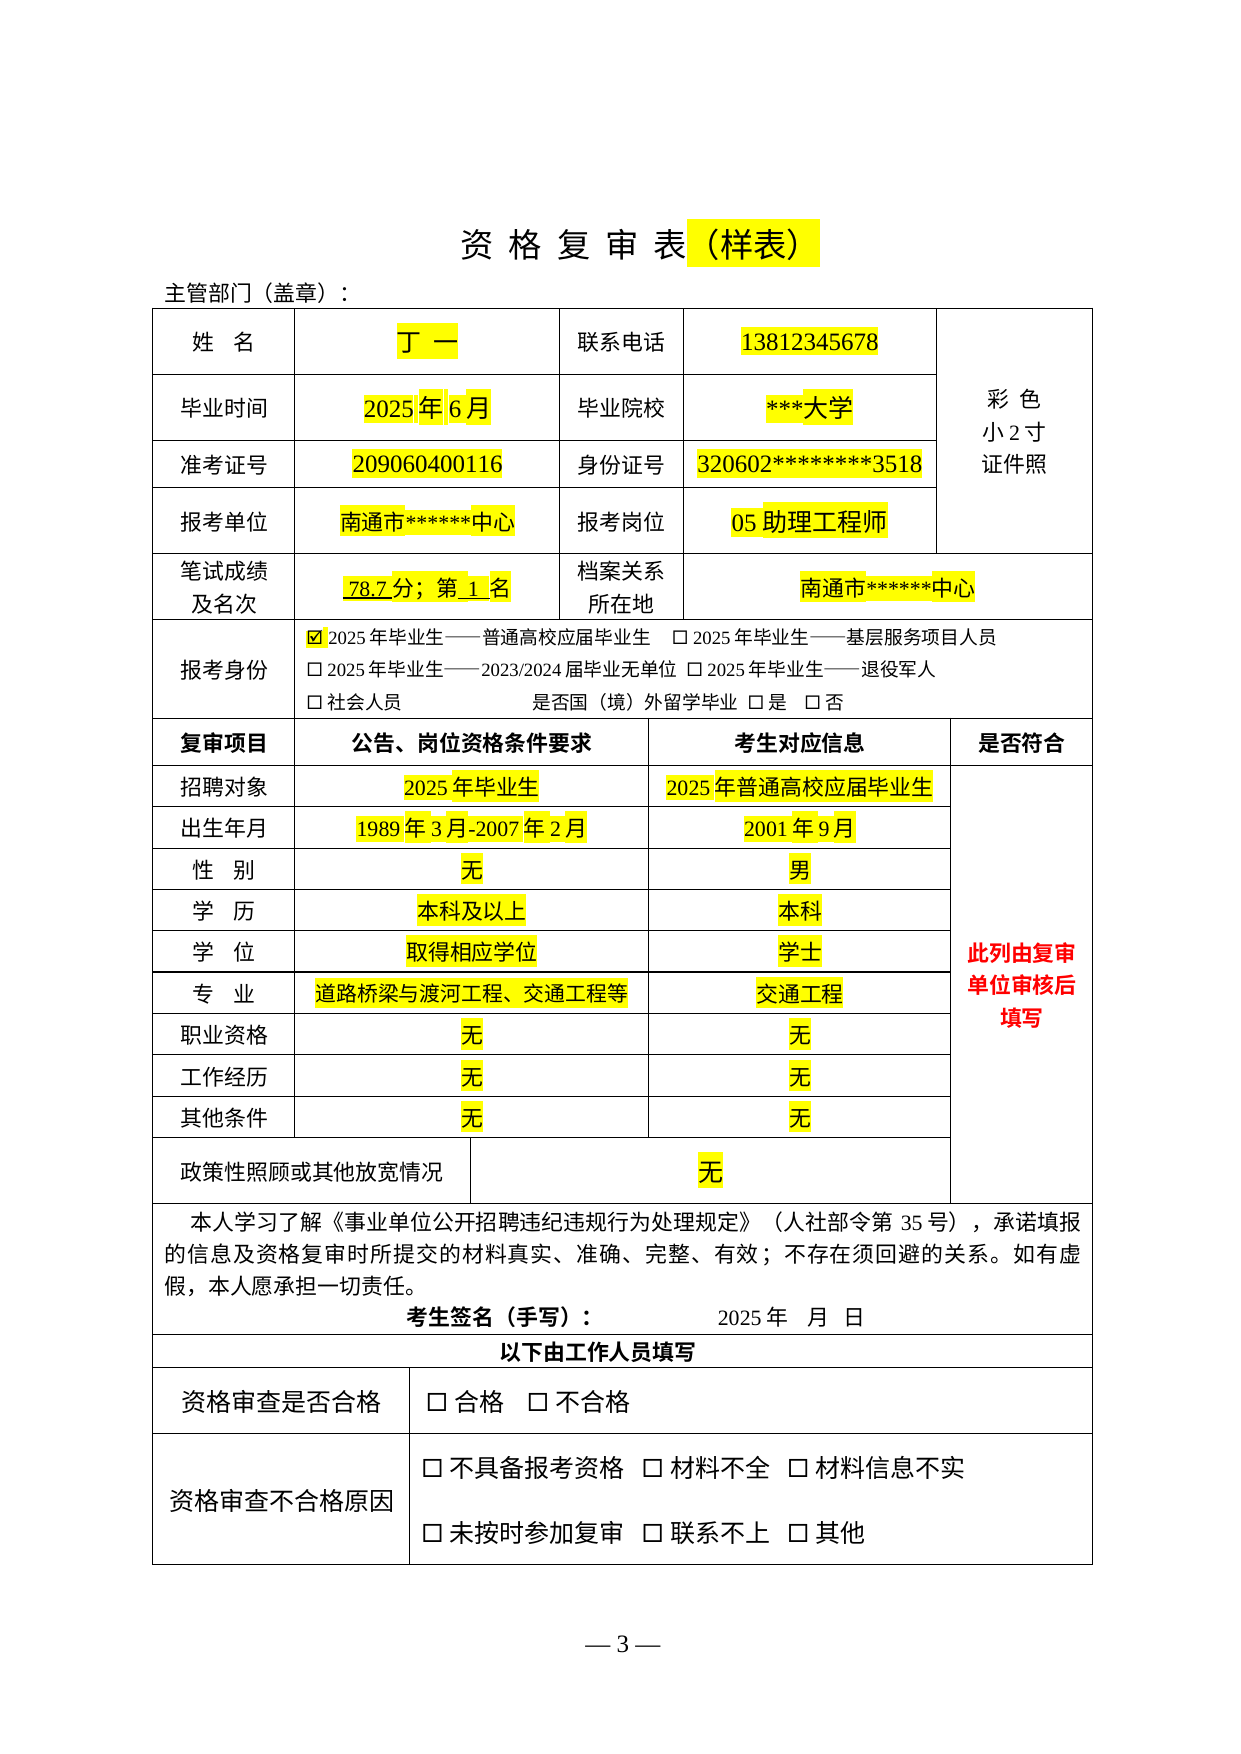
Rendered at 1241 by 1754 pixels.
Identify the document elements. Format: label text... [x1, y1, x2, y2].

table_cell 无 [295, 1014, 648, 1054]
table_cell 2025年6月 [295, 375, 559, 439]
table_cell 复审项目 [153, 719, 294, 765]
table_cell 政策性照顾或其他放宽情况 [153, 1138, 470, 1203]
table_cell 报考身份 [153, 620, 294, 717]
table_cell 出生年月 [153, 807, 294, 847]
table_cell 无 [471, 1138, 950, 1203]
table_cell 身份证号 [560, 441, 683, 487]
table_cell 交通工程 [649, 973, 950, 1013]
table_cell 毕业时间 [153, 375, 294, 439]
table_cell 学 历 [153, 890, 294, 930]
table_cell 资格审查不合格原因 [153, 1434, 409, 1564]
table_cell 档案关系所在地 [560, 554, 683, 619]
text 主管部门（盖章）： [164, 276, 1081, 307]
table_cell 毕业院校 [560, 375, 683, 439]
table_cell 取得相应学位 [295, 931, 648, 971]
table_cell 考生对应信息 [649, 719, 950, 765]
table_cell 笔试成绩 及名次 [153, 554, 294, 619]
table_header 彩 色 小2寸 证件照 [937, 309, 1092, 553]
table_cell 职业资格 [153, 1014, 294, 1054]
table_cell 专 业 [153, 973, 294, 1013]
table_cell 78.7 分；第 1 名 [295, 554, 559, 619]
table_cell 本科及以上 [295, 890, 648, 930]
table_cell 其他条件 [153, 1097, 294, 1137]
table_cell 无 [295, 849, 648, 889]
table_cell 南通市******中心 [295, 488, 559, 553]
table_cell 320602********3518 [684, 441, 936, 487]
table_cell 2025年毕业生 [295, 766, 648, 806]
table_cell 公告、岗位资格条件要求 [295, 719, 648, 765]
table_cell 报考单位 [153, 488, 294, 553]
table_cell 无 [295, 1055, 648, 1096]
table_cell 南通市******中心 [684, 554, 1092, 619]
table_header 联系电话 [560, 309, 683, 373]
table_cell 性 别 [153, 849, 294, 889]
table_cell 学 位 [153, 931, 294, 971]
table_cell 道路桥梁与渡河工程、交通工程等 [295, 973, 648, 1013]
table_cell 本人学习了解《事业单位公开招聘违纪违规行为处理规定》（人社部令第35号），承诺填报的信息及资格复审时所提交的材料真实、准确、完整、有效；不存在须回避的关系。如有虚假，本人愿承担一切责任。 考生签名（手写）： 2025年 月 日 [153, 1204, 1092, 1333]
table_header 姓 名 [153, 309, 294, 373]
table_header 13812345678 [684, 309, 936, 373]
table_cell 此列由复审单位审核后填写 [951, 766, 1092, 1203]
table_cell 工作经历 [153, 1055, 294, 1096]
table_cell 是否符合 [951, 719, 1092, 765]
table_cell 1989年3月-2007年2月 [295, 807, 648, 847]
text 资 格 复 审 表（样表） [164, 211, 1116, 276]
table_cell 2001年9月 [649, 807, 950, 847]
table_cell ***大学 [684, 375, 936, 439]
table_cell 资格审查是否合格 [153, 1368, 409, 1433]
table_cell 招聘对象 [153, 766, 294, 806]
table_cell 男 [649, 849, 950, 889]
table_cell 不具备报考资格 材料不全 材料信息不实 未按时参加复审 联系不上 其他 [410, 1434, 1092, 1564]
table_cell 以下由工作人员填写 [153, 1335, 1092, 1367]
table_cell 准考证号 [153, 441, 294, 487]
table_cell 报考岗位 [560, 488, 683, 553]
table_cell 05 助理工程师 [684, 488, 936, 553]
table_cell 合格 不合格 [410, 1368, 1092, 1433]
table_cell 无 [649, 1055, 950, 1096]
table_cell 本科 [649, 890, 950, 930]
table_cell 无 [295, 1097, 648, 1137]
table_cell 无 [649, 1014, 950, 1054]
table_cell 209060400116 [295, 441, 559, 487]
table_cell 学士 [649, 931, 950, 971]
table_header 丁 一 [295, 309, 559, 373]
table_cell 2025年普通高校应届毕业生 [649, 766, 950, 806]
table_cell 2025年毕业生——普通高校应届毕业生 2025年毕业生——基层服务项目人员 2025年毕业生——2023/2024届毕业无单位 2025年毕业生——退役军人 社会人员 是否国（境）外留学毕业 是 否 [295, 620, 1092, 717]
table_cell 无 [649, 1097, 950, 1137]
